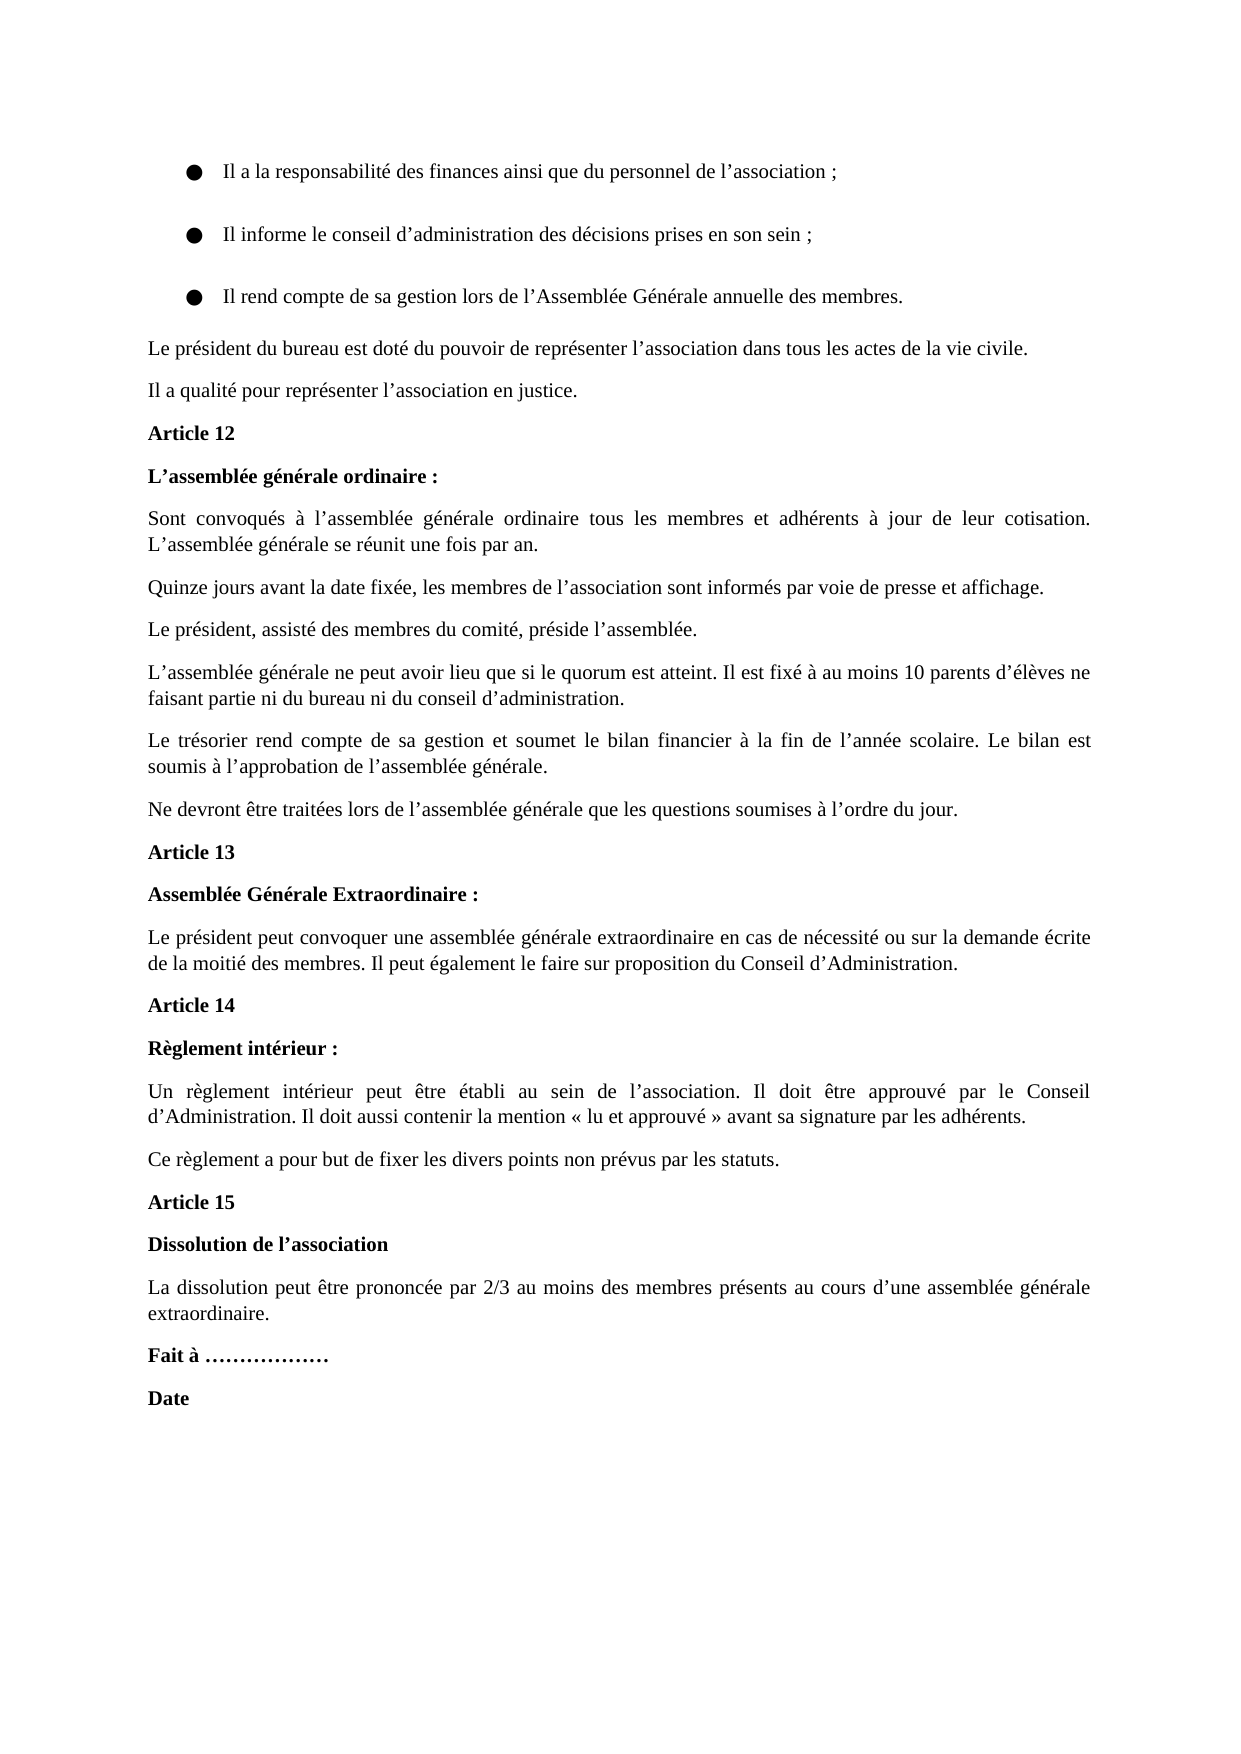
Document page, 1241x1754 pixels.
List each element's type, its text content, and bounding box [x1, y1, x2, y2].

text Il a qualité pour représenter l’association en justice. [148, 378, 1093, 402]
text Ce règlement a pour but de fixer les divers points non prévus par les statuts. [148, 1147, 1093, 1171]
text Article 13 [148, 839, 1093, 864]
text Quinze jours avant la date fixée, les membres de l’association sont informés par voie de presse et affichage. [148, 575, 1093, 599]
text Fait à ……………… [148, 1343, 1093, 1367]
text Le trésorier rend compte de sa gestion et soumet le bilan financier à la fin de l’année scolaire. Le bilan est soumis à l’approbation de l’assemblée générale. [148, 728, 1093, 778]
text Un règlement intérieur peut être établi au sein de l’association. Il doit être approuvé par le Conseil d’Administration. Il doit aussi contenir la mention « lu et approuvé » avant sa signature par les adhérents. [148, 1078, 1093, 1128]
list Il a la responsabilité des finances ainsi que du personnel de l’association ; [185, 148, 1093, 190]
text Le président du bureau est doté du pouvoir de représenter l’association dans tous les actes de la vie civile. [148, 336, 1093, 360]
text Dissolution de l’association [148, 1232, 1093, 1256]
text La dissolution peut être prononcée par 2/3 au moins des membres présents au cours d’une assemblée générale extraordinaire. [148, 1275, 1093, 1325]
text Date [148, 1386, 1093, 1410]
text Article 15 [148, 1190, 1093, 1214]
list Il informe le conseil d’administration des décisions prises en son sein ; [185, 210, 1093, 253]
text L’assemblée générale ne peut avoir lieu que si le quorum est atteint. Il est fixé à au moins 10 parents d’élèves ne faisant partie ni du bureau ni du conseil d’administration. [148, 660, 1093, 710]
text Article 14 [148, 993, 1093, 1017]
text Le président, assisté des membres du comité, préside l’assemblée. [148, 617, 1093, 641]
text Règlement intérieur : [148, 1036, 1093, 1060]
text Le président peut convoquer une assemblée générale extraordinaire en cas de nécessité ou sur la demande écrite de la moitié des membres. Il peut également le faire sur proposition du Conseil d’Administration. [148, 925, 1093, 975]
text L’assemblée générale ordinaire : [148, 463, 1093, 488]
text Sont convoqués à l’assemblée générale ordinaire tous les membres et adhérents à jour de leur cotisation. L’assemblée générale se réunit une fois par an. [148, 506, 1093, 556]
text Ne devront être traitées lors de l’assemblée générale que les questions soumises à l’ordre du jour. [148, 797, 1093, 821]
text Assemblée Générale Extraordinaire : [148, 882, 1093, 906]
text Article 12 [148, 421, 1093, 445]
list Il rend compte de sa gestion lors de l’Assemblée Générale annuelle des membres. [185, 273, 1093, 316]
